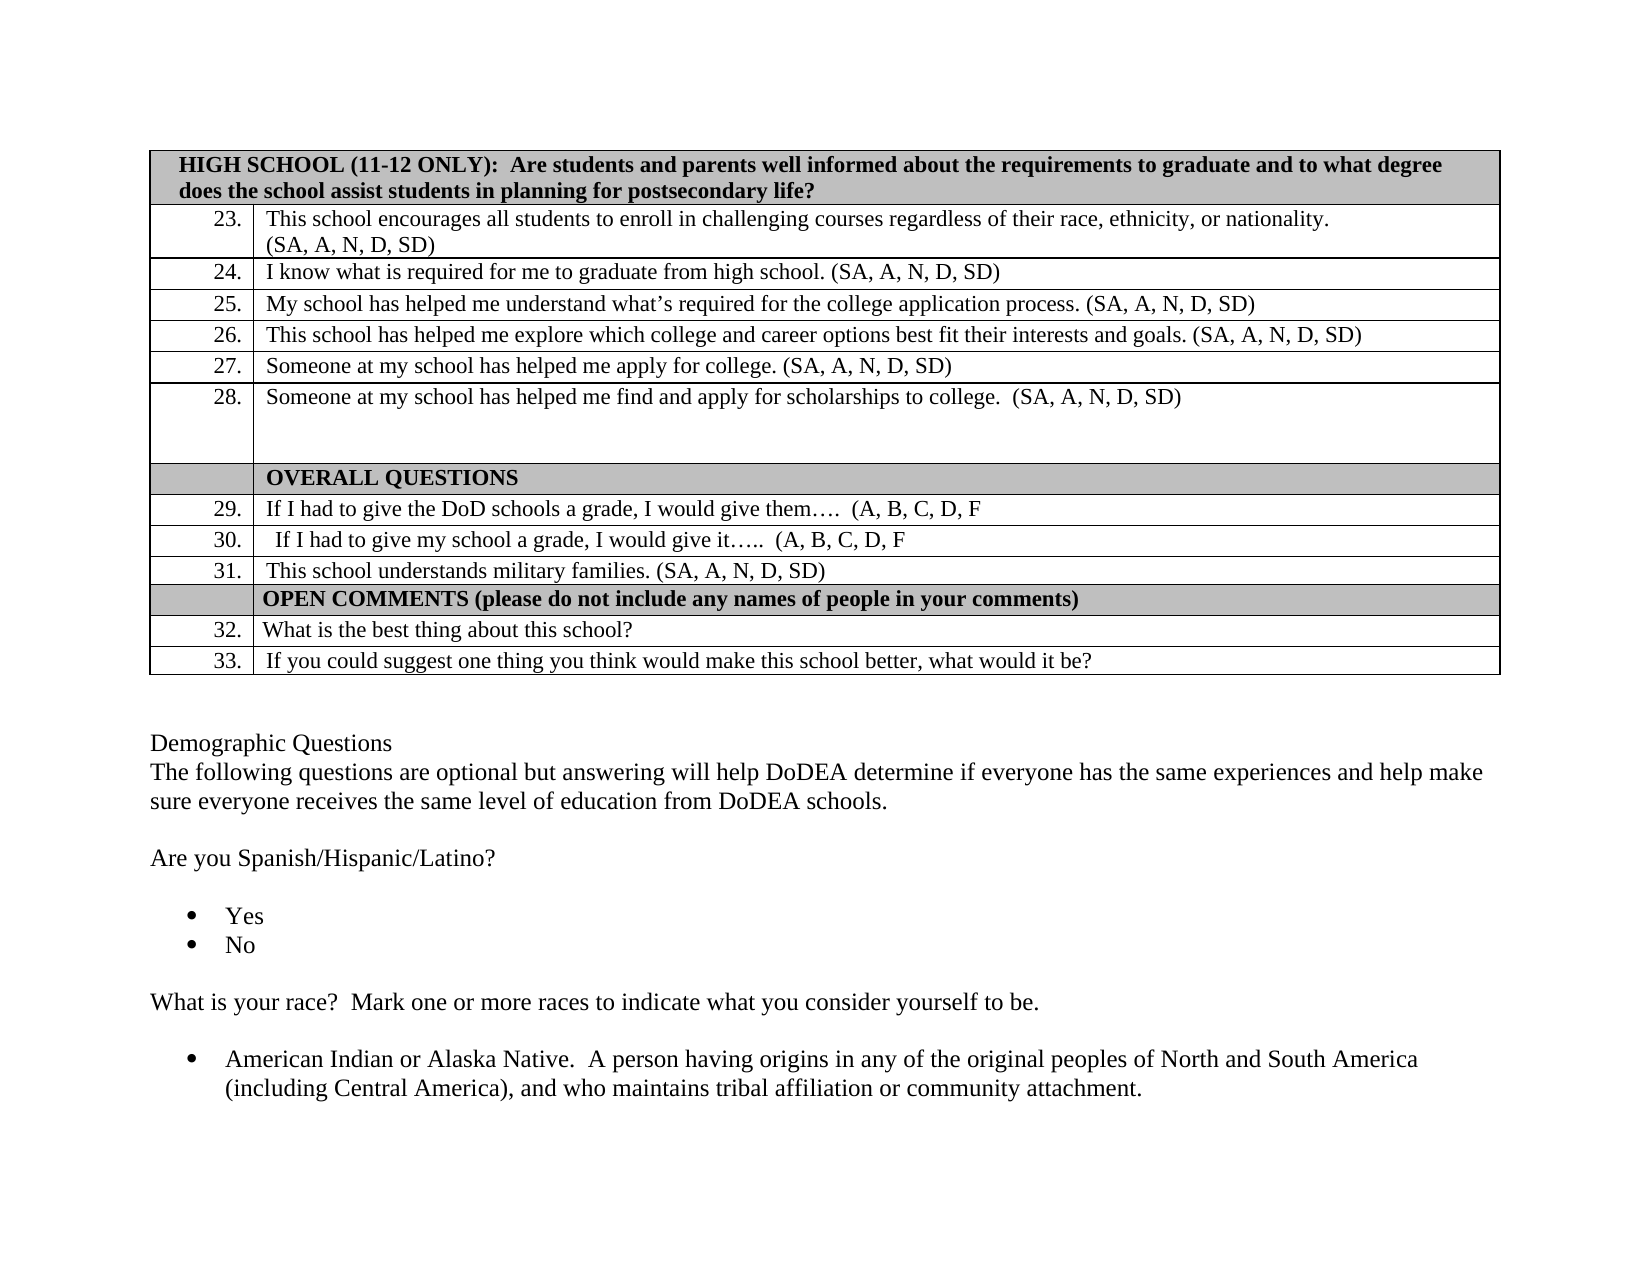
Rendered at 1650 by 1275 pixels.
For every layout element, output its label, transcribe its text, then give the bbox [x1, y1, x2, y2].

table_cell 26. [151, 321, 253, 351]
table_cell 33. [151, 647, 253, 674]
table_cell 30. [151, 526, 253, 556]
table_cell 25. [151, 290, 253, 320]
table_cell If I had to give the DoD schools a grade, I would give them…. (A, B, C, D, F [254, 495, 1499, 525]
list American Indian or Alaska Native. A person having origins in any of the original peoples of North and South America (including Central America), and who maintains tribal affiliation or community attachment. [187, 1044, 1500, 1102]
table_cell [151, 585, 253, 615]
text The following questions are optional but answering will help DoDEA determine if everyone has the same experiences and help make sure everyone receives the same level of education from DoDEA schools. [150, 757, 1500, 815]
table_cell If I had to give my school a grade, I would give it….. (A, B, C, D, F [254, 526, 1499, 556]
table_cell 23. [151, 205, 253, 257]
text Are you Spanish/Hispanic/Latino? [150, 843, 1500, 872]
table_cell Someone at my school has helped me find and apply for scholarships to college. (SA, A, N, D, SD) [254, 384, 1499, 463]
table_cell OVERALL QUESTIONS [254, 464, 1499, 494]
table_cell This school encourages all students to enroll in challenging courses regardless of their race, ethnicity, or nationality. (SA, A, N, D, SD) [254, 205, 1499, 257]
table_cell 29. [151, 495, 253, 525]
table_cell Someone at my school has helped me apply for college. (SA, A, N, D, SD) [254, 352, 1499, 382]
table_cell 24. [151, 259, 253, 289]
list Yes [187, 901, 1500, 930]
table_cell My school has helped me understand what’s required for the college application process. (SA, A, N, D, SD) [254, 290, 1499, 320]
table_cell What is the best thing about this school? [254, 616, 1499, 646]
table_cell [151, 464, 253, 494]
table_cell This school has helped me explore which college and career options best fit their interests and goals. (SA, A, N, D, SD) [254, 321, 1499, 351]
table_cell HIGH SCHOOL (11-12 ONLY): Are students and parents well informed about the requirements to graduate and to what degree does the school assist students in planning for postsecondary life? [151, 151, 1499, 204]
list No [187, 930, 1500, 958]
text Demographic Questions [150, 728, 1500, 757]
table_cell 32. [151, 616, 253, 646]
table_cell OPEN COMMENTS (please do not include any names of people in your comments) [254, 585, 1499, 615]
table_cell I know what is required for me to graduate from high school. (SA, A, N, D, SD) [254, 259, 1499, 289]
table_cell 27. [151, 352, 253, 382]
text What is your race? Mark one or more races to indicate what you consider yourself to be. [150, 987, 1500, 1044]
table_cell If you could suggest one thing you think would make this school better, what would it be? [254, 647, 1499, 674]
table_cell 31. [151, 557, 253, 584]
table_cell 28. [151, 384, 253, 463]
table_cell This school understands military families. (SA, A, N, D, SD) [254, 557, 1499, 584]
